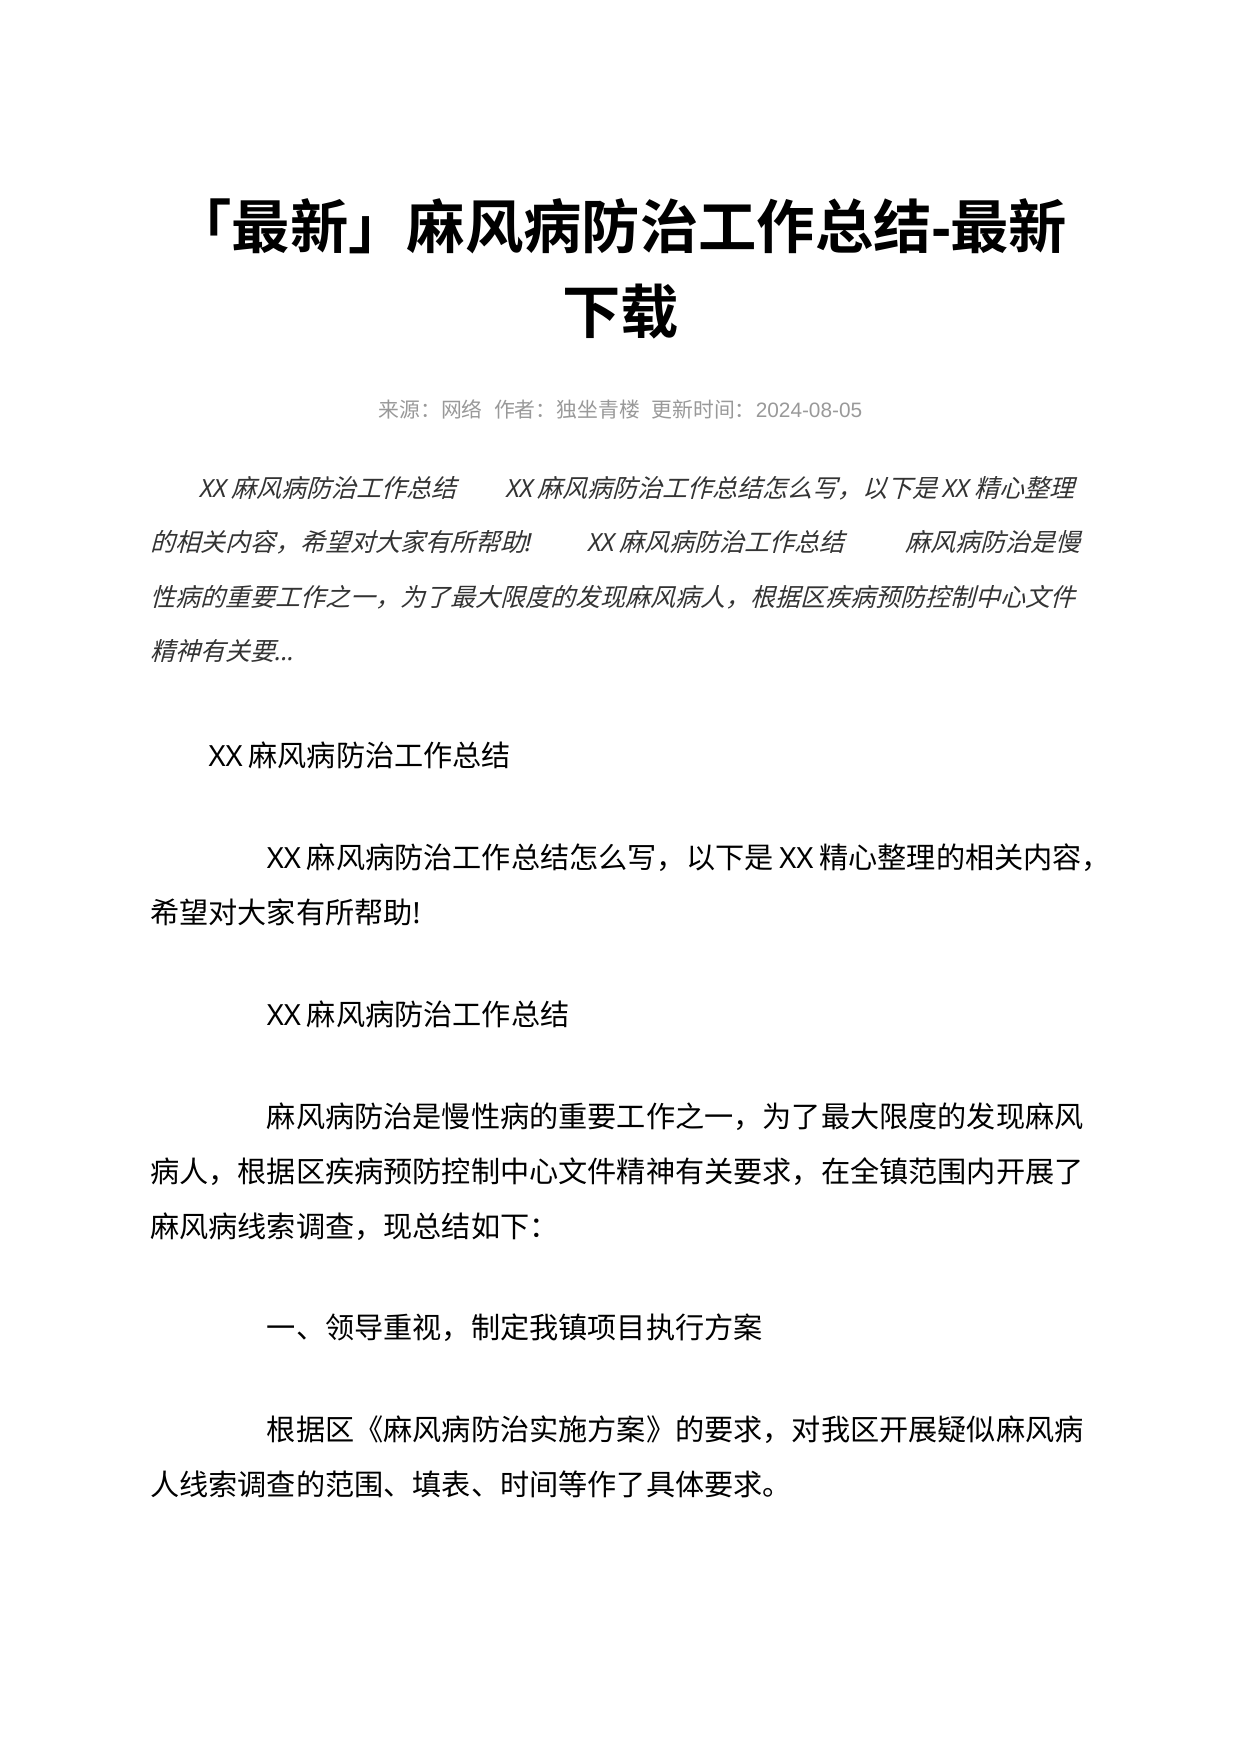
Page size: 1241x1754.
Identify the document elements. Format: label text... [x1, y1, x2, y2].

text XX麻风病防治工作总结怎么写，以下是XX精心整理的相关内容，希望对大家有所帮助! [150, 834, 1090, 932]
text 麻风病防治是慢性病的重要工作之一，为了最大限度的发现麻风病人，根据区疾病预防控制中心文件精神有关要求，在全镇范围内开展了麻风病线索调查，现总结如下： [150, 1093, 1090, 1246]
text 根据区《麻风病防治实施方案》的要求，对我区开展疑似麻风病人线索调查的范围、填表、时间等作了具体要求。 [150, 1407, 1090, 1504]
text XX麻风病防治工作总结 [150, 992, 1090, 1034]
text 来源：网络 作者：独坐青楼 更新时间：2024-08-05 [150, 397, 1090, 421]
text XX麻风病防治工作总结 XX麻风病防治工作总结怎么写，以下是XX精心整理的相关内容，希望对大家有所帮助! XX麻风病防治工作总结 麻风病防治是慢性病的重要工作之一，为了最大限度的发现麻风病人，根据区疾病预防控制中心文件精神有关要... [150, 468, 1090, 668]
text XX麻风病防治工作总结 [150, 733, 1090, 775]
text 一、领导重视，制定我镇项目执行方案 [150, 1305, 1090, 1347]
subtitle 「最新」麻风病防治工作总结-最新下载 [150, 181, 1090, 351]
